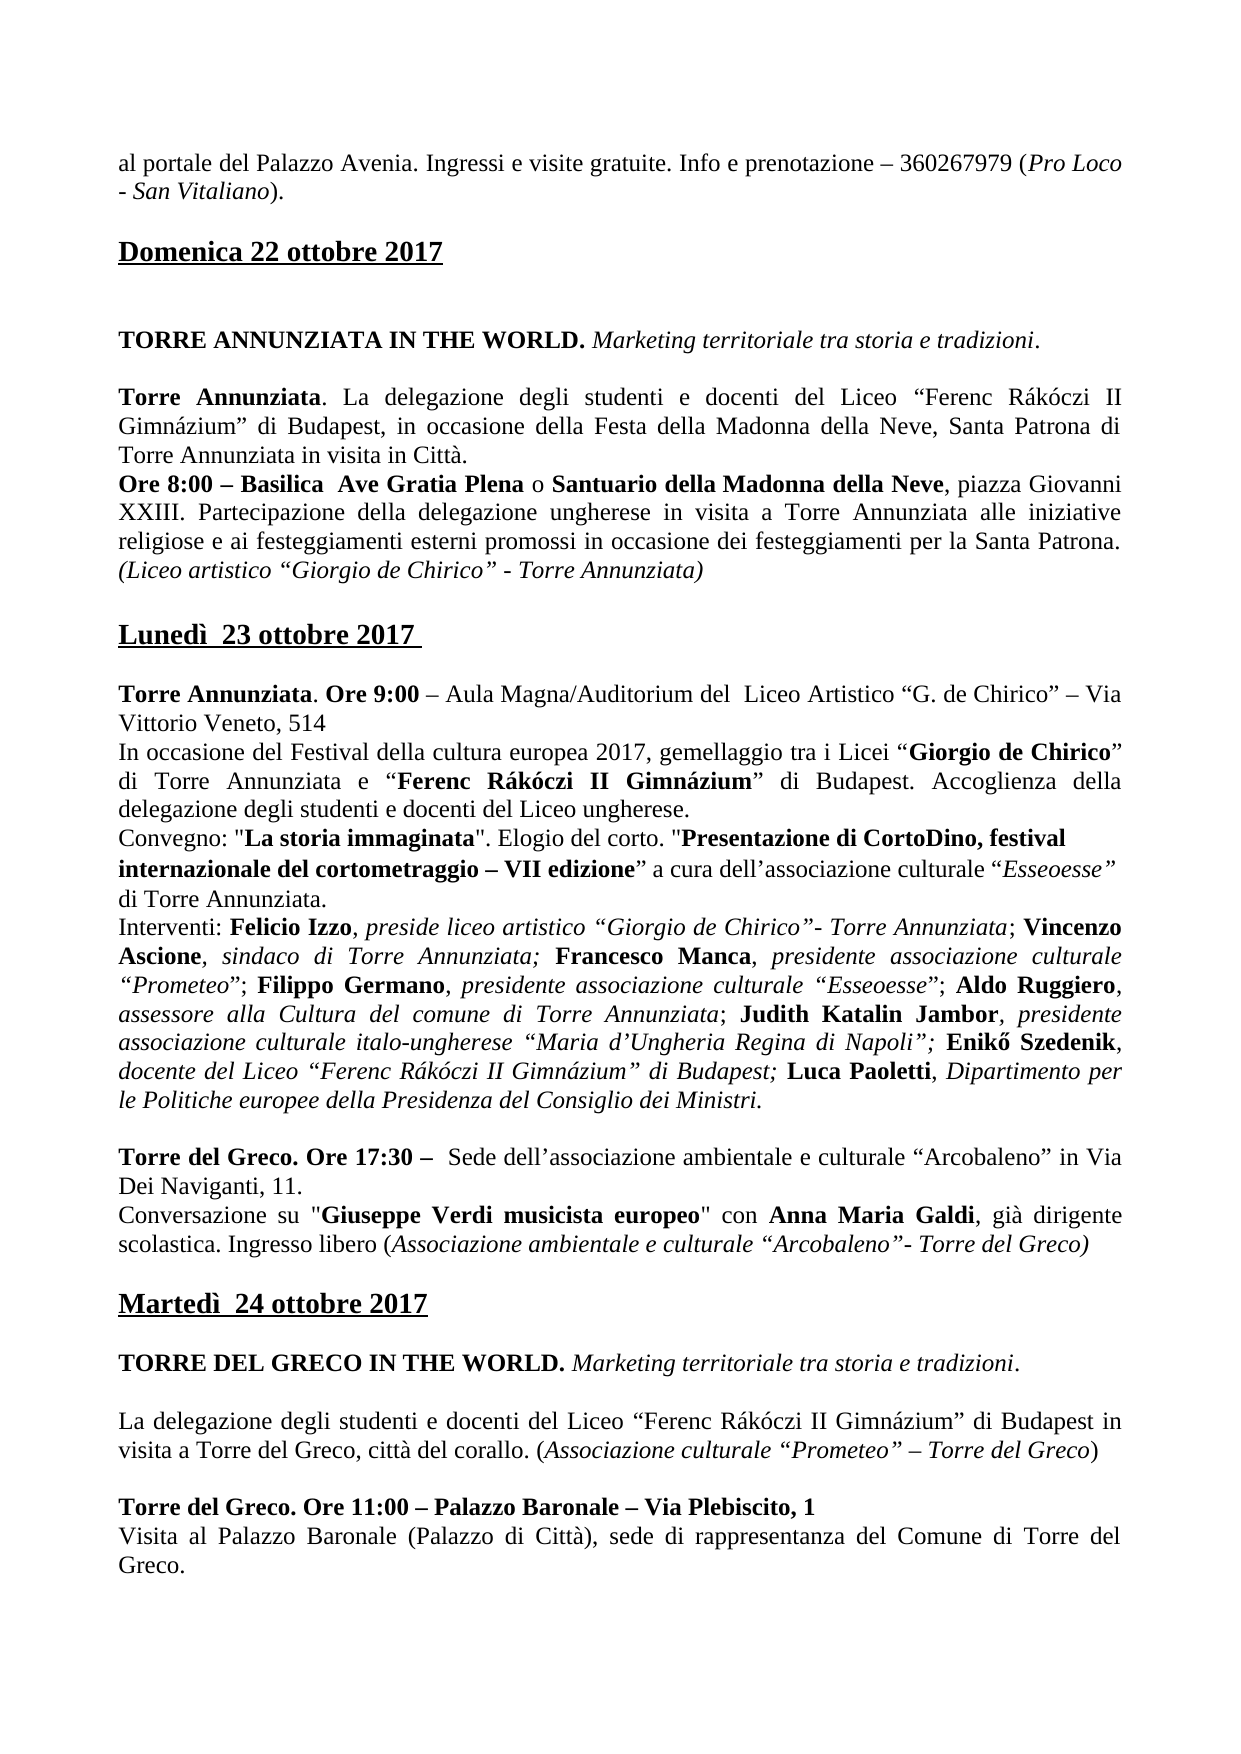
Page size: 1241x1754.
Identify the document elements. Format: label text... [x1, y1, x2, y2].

text Torre del Greco. Ore 11:00 – Palazzo Baronale – Via Plebiscito, 1 [118, 1492, 1122, 1521]
text Conversazione su "Giuseppe Verdi musicista europeo" con Anna Maria Galdi, già dirigente scolastica. Ingresso libero (Associazione ambientale e culturale “Arcobaleno”- Torre del Greco) [118, 1200, 1122, 1257]
text Lunedì 23 ottobre 2017 [118, 617, 1122, 651]
text Martedì 24 ottobre 2017 [118, 1286, 1122, 1320]
text Convegno: "La storia immaginata". Elogio del corto. "Presentazione di CortoDino, festival internazionale del cortometraggio – VII edizione” a cura dell’associazione culturale “Esseoesse” di Torre Annunziata. [118, 823, 1122, 912]
text Interventi: Felicio Izzo, preside liceo artistico “Giorgio de Chirico”- Torre Annunziata; Vincenzo Ascione, sindaco di Torre Annunziata; Francesco Manca, presidente associazione culturale “Prometeo”; Filippo Germano, presidente associazione culturale “Esseoesse”; Aldo Ruggiero, assessore alla Cultura del comune di Torre Annunziata; Judith Katalin Jambor, presidente associazione culturale italo-ungherese “Maria d’Ungheria Regina di Napoli”; Enikő Szedenik, docente del Liceo “Ferenc Rákóczi II Gimnázium” di Budapest; Luca Paoletti, Dipartimento per le Politiche europee della Presidenza del Consiglio dei Ministri. [118, 912, 1122, 1114]
text Visita al Palazzo Baronale (Palazzo di Città), sede di rappresentanza del Comune di Torre del Greco. [118, 1521, 1122, 1578]
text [118, 148, 1122, 205]
text In occasione del Festival della cultura europea 2017, gemellaggio tra i Licei “Giorgio de Chirico” di Torre Annunziata e “Ferenc Rákóczi II Gimnázium” di Budapest. Accoglienza della delegazione degli studenti e docenti del Liceo ungherese. [118, 737, 1122, 823]
text Torre del Greco. Ore 17:30 – Sede dell’associazione ambientale e culturale “Arcobaleno” in Via Dei Naviganti, 11. [118, 1142, 1122, 1200]
text Domenica 22 ottobre 2017 [118, 234, 1122, 267]
text Torre Annunziata. Ore 9:00 – Aula Magna/Auditorium del Liceo Artistico “G. de Chirico” – Via Vittorio Veneto, 514 [118, 679, 1122, 737]
text Torre Annunziata. La delegazione degli studenti e docenti del Liceo “Ferenc Rákóczi II Gimnázium” di Budapest, in occasione della Festa della Madonna della Neve, Santa Patrona di Torre Annunziata in visita in Città. [118, 382, 1122, 469]
text TORRE ANNUNZIATA IN THE WORLD. Marketing territoriale tra storia e tradizioni. [118, 325, 1122, 354]
text TORRE DEL GRECO IN THE WORLD. Marketing territoriale tra storia e tradizioni. [118, 1348, 1122, 1377]
text La delegazione degli studenti e docenti del Liceo “Ferenc Rákóczi II Gimnázium” di Budapest in visita a Torre del Greco, città del corallo. (Associazione culturale “Prometeo” – Torre del Greco) [118, 1406, 1122, 1463]
text Ore 8:00 – Basilica Ave Gratia Plena o Santuario della Madonna della Neve, piazza Giovanni XXIII. Partecipazione della delegazione ungherese in visita a Torre Annunziata alle iniziative religiose e ai festeggiamenti esterni promossi in occasione dei festeggiamenti per la Santa Patrona. (Liceo artistico “Giorgio de Chirico” - Torre Annunziata) [118, 469, 1122, 584]
